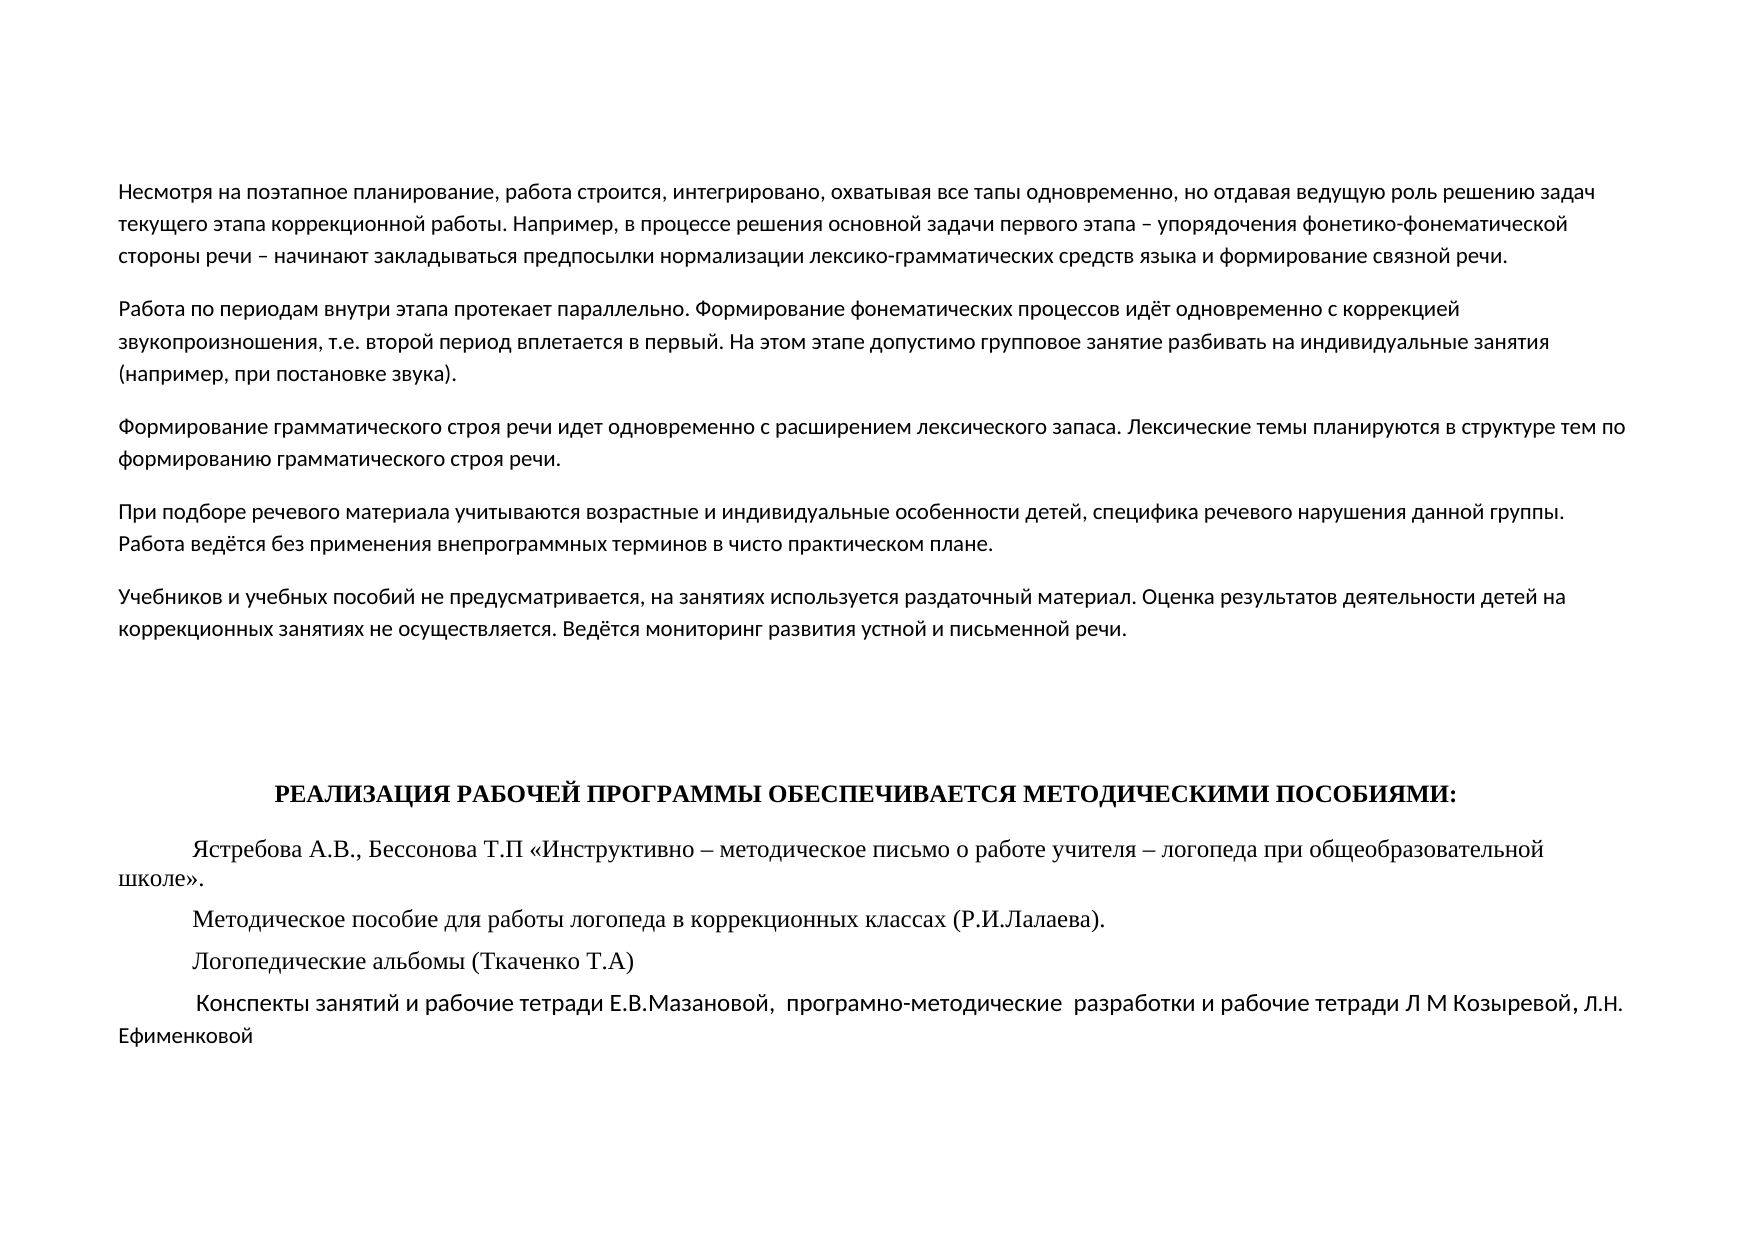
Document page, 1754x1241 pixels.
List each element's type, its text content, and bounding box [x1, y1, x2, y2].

text Конспекты занятий и рабочие тетради Е.В.Мазановой, програмно-методические разработки и рабочие тетради Л М Козыревой, Л.Н. Ефименковой [118, 987, 1636, 1050]
text Формирование грамматического строя речи идет одновременно с расширением лексического запаса. Лексические темы планируются в структуре тем по формированию грамматического строя речи. [0, 412, 1636, 472]
text Логопедические альбомы (Ткаченко Т.А) [118, 946, 1636, 974]
text Ястребова А.В., Бессонова Т.П «Инструктивно – методическое письмо о работе учителя – логопеда при общеобразовательной школе». [118, 834, 1636, 892]
text При подборе речевого материала учитываются возрастные и индивидуальные особенности детей, специфика речевого нарушения данной группы. Работа ведётся без применения внепрограммных терминов в чисто практическом плане. [118, 497, 1636, 557]
text Учебников и учебных пособий не предусматривается, на занятиях используется раздаточный материал. Оценка результатов деятельности детей на коррекционных занятиях не осуществляется. Ведётся мониторинг развития устной и письменной речи. [118, 582, 1636, 643]
text Несмотря на поэтапное планирование, работа строится, интегрировано, охватывая все тапы одновременно, но отдавая ведущую роль решению задач текущего этапа коррекционной работы. Например, в процессе решения основной задачи первого этапа – упорядочения фонетико-фонематической стороны речи – начинают закладываться предпосылки нормализации лексико-грамматических средств языка и формирование связной речи. [118, 177, 1636, 269]
text Методическое пособие для работы логопеда в коррекционных классах (Р.И.Лалаева). [118, 904, 1636, 933]
text Работа по периодам внутри этапа протекает параллельно. Формирование фонематических процессов идёт одновременно с коррекцией звукопроизношения, т.е. второй период вплетается в первый. На этом этапе допустимо групповое занятие разбивать на индивидуальные занятия (например, при постановке звука). [0, 294, 1636, 387]
text РЕАЛИЗАЦИЯ РАБОЧЕЙ ПРОГРАММЫ ОБЕСПЕЧИВАЕТСЯ МЕТОДИЧЕСКИМИ ПОСОБИЯМИ: [118, 779, 1636, 808]
